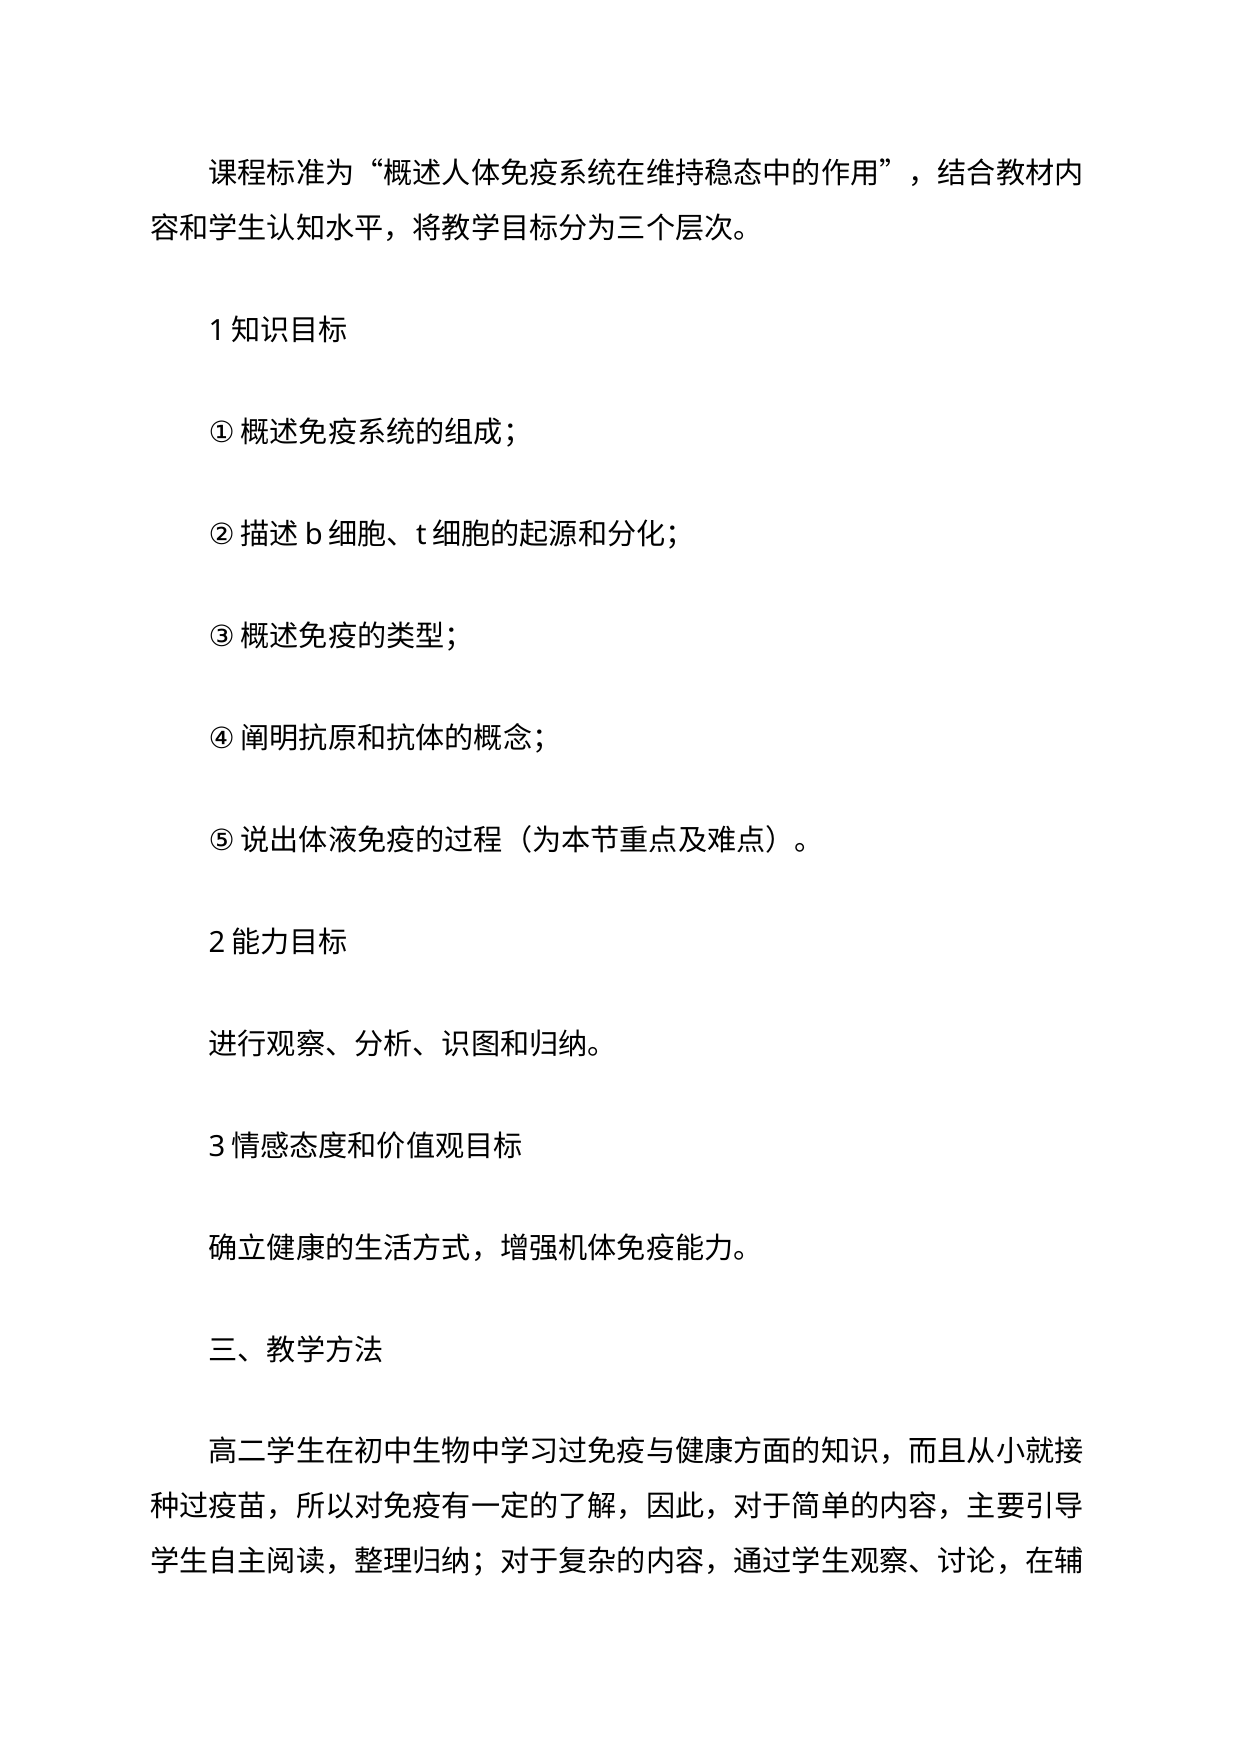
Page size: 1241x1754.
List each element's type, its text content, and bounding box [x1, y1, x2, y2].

text 3情感态度和价值观目标 [150, 1122, 1090, 1165]
text 进行观察、分析、识图和归纳。 [150, 1021, 1090, 1063]
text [150, 1428, 1090, 1580]
text 1知识目标 [150, 307, 1090, 349]
text 三、教学方法 [150, 1326, 1090, 1368]
text 课程标准为“概述人体免疫系统在维持稳态中的作用”，结合教材内容和学生认知水平，将教学目标分为三个层次。 [150, 150, 1090, 247]
text ⑤说出体液免疫的过程（为本节重点及难点）。 [150, 817, 1090, 859]
text ④阐明抗原和抗体的概念； [150, 714, 1090, 757]
text 确立健康的生活方式，增强机体免疫能力。 [150, 1224, 1090, 1267]
text ③概述免疫的类型； [150, 613, 1090, 655]
text 2能力目标 [150, 918, 1090, 961]
text ②描述b细胞、t细胞的起源和分化； [150, 511, 1090, 553]
text ①概述免疫系统的组成； [150, 409, 1090, 451]
